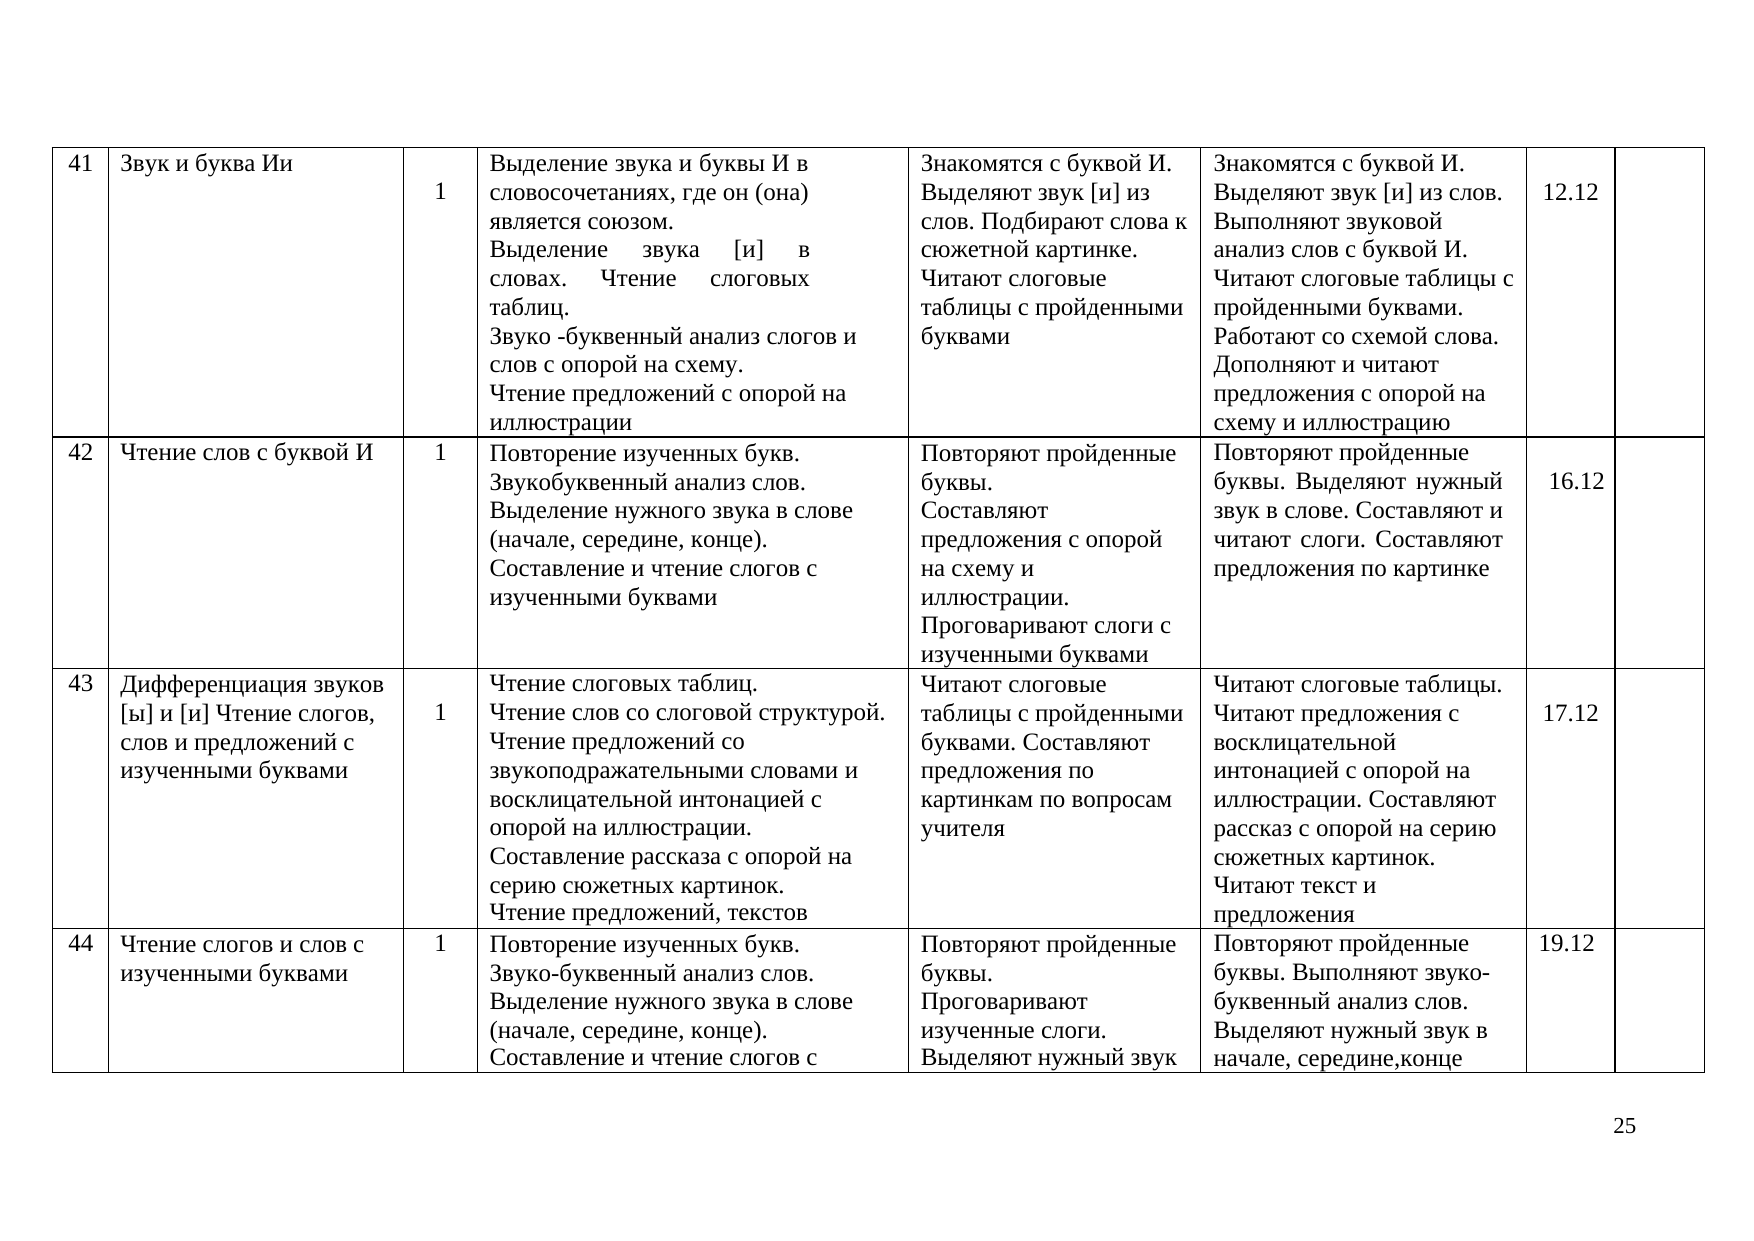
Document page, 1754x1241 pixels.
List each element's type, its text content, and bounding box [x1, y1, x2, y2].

table_cell [1616, 438, 1704, 668]
table_header [1616, 148, 1704, 436]
table_cell [1616, 929, 1704, 1072]
table_cell Повторяют пройденные буквы. Составляют предложения с опорой на схему и иллюстрации. Проговаривают слоги с изученными буквами [909, 438, 1200, 668]
table_cell Чтение слогов и слов с изученными буквами [109, 929, 403, 1072]
table_cell Чтение слов с буквой И [109, 438, 403, 668]
table_cell 19.12 [1527, 929, 1614, 1072]
table_cell 1 [404, 669, 477, 928]
table_cell Читают слоговые таблицы. Читают предложения с восклицательной интонацией с опорой на иллюстрации. Составляют рассказ с опорой на серию сюжетных картинок. Читают текст и предложения [1201, 669, 1526, 928]
table_cell [1616, 669, 1704, 928]
table_cell Повторяют пройденные буквы. Выполняют звуко- буквенный анализ слов. Выделяют нужный звук в начале, середине,конце [1201, 929, 1526, 1072]
table_header Знакомятся с буквой И. Выделяют звук [и] из слов. Подбирают слова к сюжетной картинке. Читают слоговые таблицы с пройденными буквами [909, 148, 1200, 436]
table_cell Чтение слоговых таблиц. Чтение слов со слоговой структурой. Чтение предложений со звукоподражательными словами и восклицательной интонацией с опорой на иллюстрации. Составление рассказа с опорой на серию сюжетных картинок. Чтение предложений, текстов [478, 669, 908, 928]
table_cell 17.12 [1527, 669, 1614, 928]
table_cell 42 [53, 438, 108, 668]
table_cell Повторяют пройденные буквы. Проговаривают изученные слоги. Выделяют нужный звук [909, 929, 1200, 1072]
table_cell 1 [404, 929, 477, 1072]
table_cell Повторение изученных букв. Звукобуквенный анализ слов. Выделение нужного звука в слове (начале, середине, конце). Составление и чтение слогов с изученными буквами [478, 438, 908, 668]
table_cell 44 [53, 929, 108, 1072]
table_header 41 [53, 148, 108, 436]
table_header 1 [404, 148, 477, 436]
table_header Знакомятся с буквой И. Выделяют звук [и] из слов. Выполняют звуковой анализ слов с буквой И. Читают слоговые таблицы с пройденными буквами. Работают со схемой слова. Дополняют и читают предложения с опорой на схему и иллюстрацию [1201, 148, 1526, 436]
table_cell 1 [404, 438, 477, 668]
table_header Выделение звука и буквы И в словосочетаниях, где он (она) является союзом. Выделение звука [и] в словах. Чтение слоговых таблиц. Звуко -буквенный анализ слогов и слов с опорой на схему. Чтение предложений с опорой на иллюстрации [478, 148, 908, 436]
table_cell 43 [53, 669, 108, 928]
table_cell Дифференциация звуков [ы] и [и] Чтение слогов, слов и предложений с изученными буквами [109, 669, 403, 928]
table_cell Читают слоговые таблицы с пройденными буквами. Составляют предложения по картинкам по вопросам учителя [909, 669, 1200, 928]
table_header Звук и буква Ии [109, 148, 403, 436]
table_cell 16.12 [1527, 438, 1614, 668]
table_cell Повторяют пройденные буквы. Выделяют нужный звук в слове. Составляют и читают слоги. Составляют предложения по картинке [1201, 438, 1526, 668]
table_cell Повторение изученных букв. Звуко-буквенный анализ слов. Выделение нужного звука в слове (начале, середине, конце). Составление и чтение слогов с [478, 929, 908, 1072]
table_header 12.12 [1527, 148, 1614, 436]
